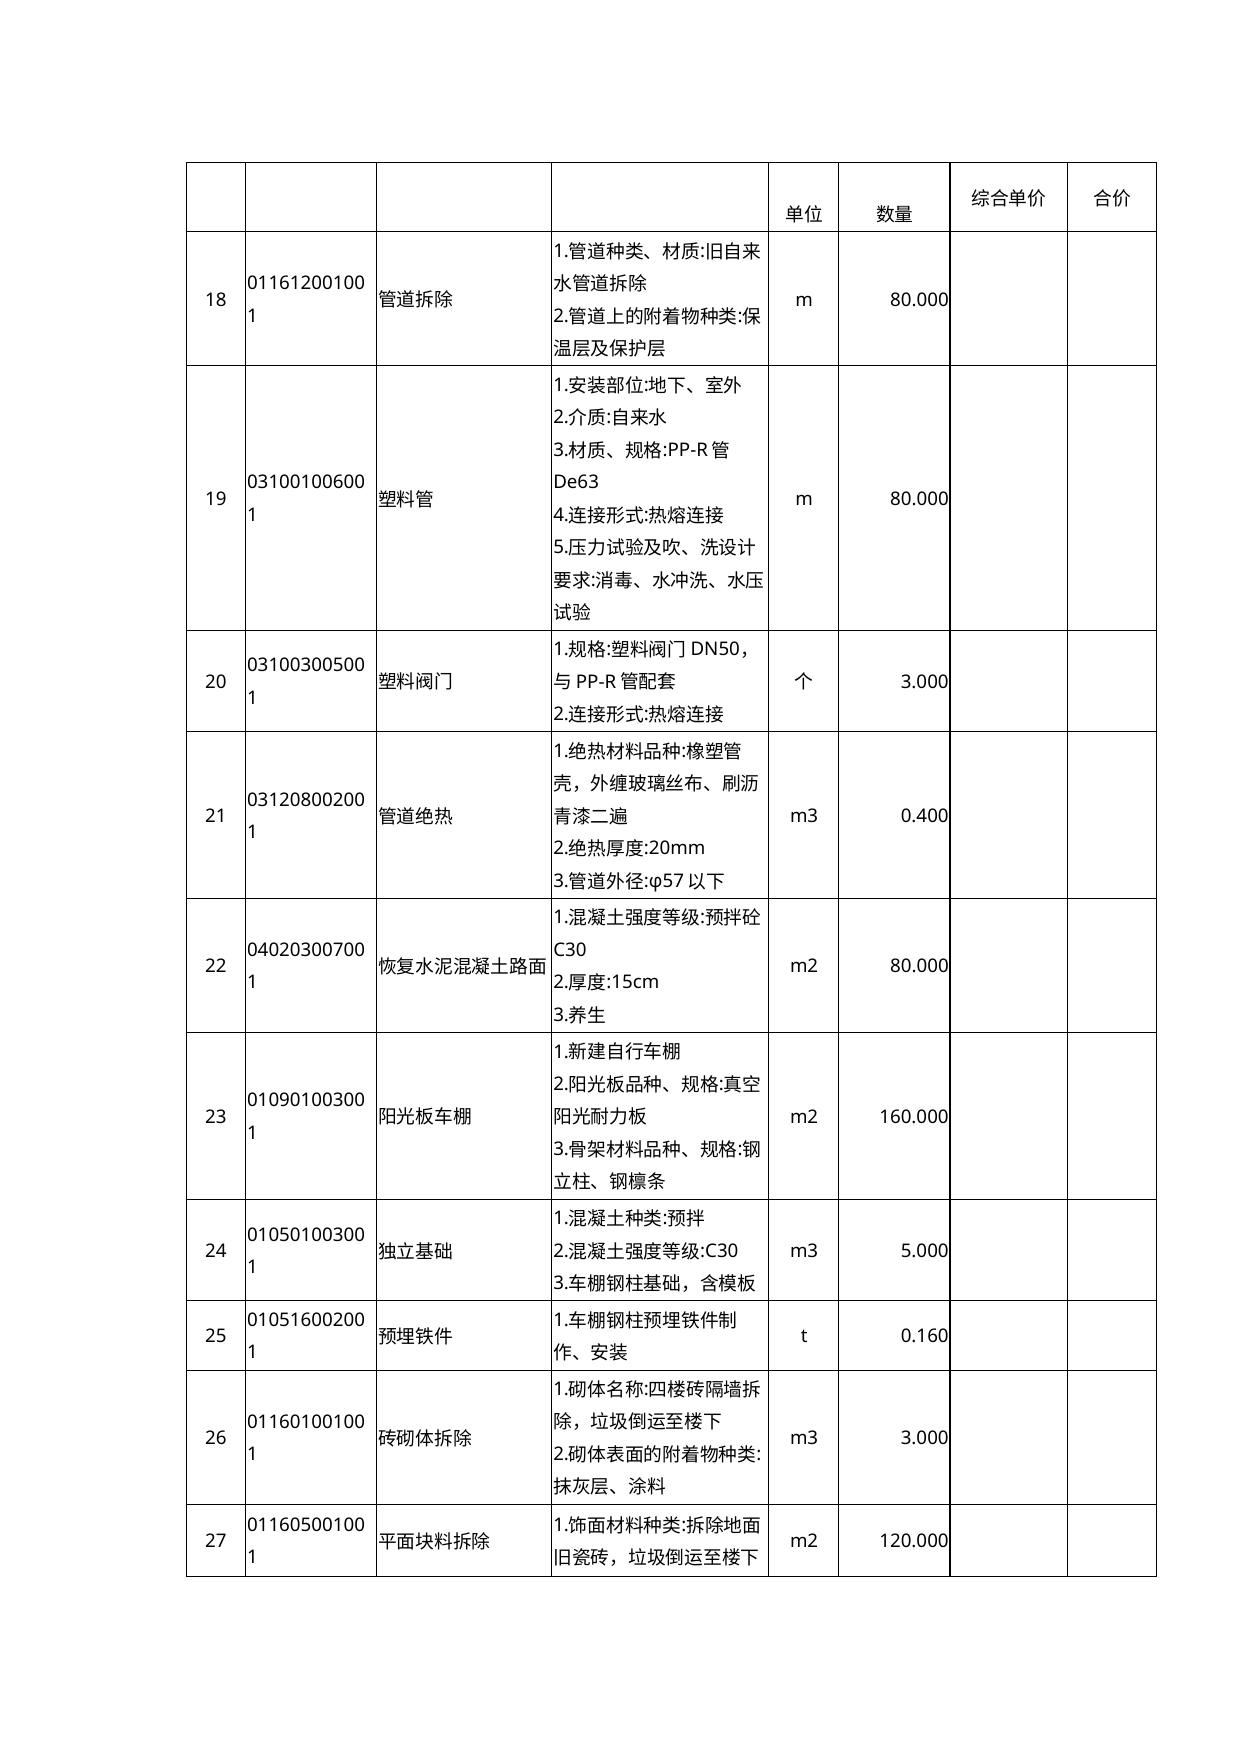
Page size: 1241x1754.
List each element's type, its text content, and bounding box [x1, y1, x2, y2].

table_cell [1068, 899, 1156, 1032]
table_cell 项目编码 [246, 163, 376, 231]
table_cell 管道绝热 [377, 732, 551, 898]
table_cell [951, 366, 1067, 629]
table_cell 1.混凝土强度等级:预拌砼C30 2.厚度:15cm 3.养生 [552, 899, 768, 1032]
table_cell 031003005001 [246, 631, 376, 731]
table_cell [951, 631, 1067, 731]
table_cell 031208002001 [246, 732, 376, 898]
table_cell 1.管道种类、材质:旧自来水管道拆除 2.管道上的附着物种类:保温层及保护层 [552, 232, 768, 365]
table_cell 19 [187, 366, 245, 629]
table_cell 1.车棚钢柱预埋铁件制作、安装 [552, 1301, 768, 1369]
table_cell m2 [769, 899, 838, 1032]
table_cell [1068, 366, 1156, 629]
table_cell [951, 232, 1067, 365]
table_cell 22 [187, 899, 245, 1032]
table_cell 80.000 [839, 232, 949, 365]
table_cell 阳光板车棚 [377, 1033, 551, 1199]
table_cell 1.饰面材料种类:拆除地面旧瓷砖，垃圾倒运至楼下 [552, 1505, 768, 1576]
table_cell [1068, 1200, 1156, 1300]
table_cell 工程 数量 [839, 163, 949, 231]
table_cell 3.000 [839, 631, 949, 731]
table_cell [1068, 1505, 1156, 1576]
table_cell [1068, 732, 1156, 898]
table_cell m2 [769, 1505, 838, 1576]
table_cell [1068, 1033, 1156, 1199]
table_cell 1.绝热材料品种:橡塑管壳，外缠玻璃丝布、刷沥青漆二遍 2.绝热厚度:20mm 3.管道外径:φ57以下 [552, 732, 768, 898]
table_cell 23 [187, 1033, 245, 1199]
table_cell 010901003001 [246, 1033, 376, 1199]
table_cell 个 [769, 631, 838, 731]
table_cell m3 [769, 1371, 838, 1504]
table_cell 1.新建自行车棚 2.阳光板品种、规格:真空阳光耐力板 3.骨架材料品种、规格:钢立柱、钢檩条 [552, 1033, 768, 1199]
table_cell 1.砌体名称:四楼砖隔墙拆除，垃圾倒运至楼下 2.砌体表面的附着物种类:抹灰层、涂料 [552, 1371, 768, 1504]
table_cell 塑料阀门 [377, 631, 551, 731]
table_cell 040203007001 [246, 899, 376, 1032]
table_cell 0.400 [839, 732, 949, 898]
table_cell 24 [187, 1200, 245, 1300]
table_cell [1068, 1371, 1156, 1504]
table_cell 1.规格:塑料阀门 DN50，与PP-R管配套 2.连接形式:热熔连接 [552, 631, 768, 731]
table_cell 砖砌体拆除 [377, 1371, 551, 1504]
table_cell 20 [187, 631, 245, 731]
table_cell 塑料管 [377, 366, 551, 629]
table_cell m [769, 232, 838, 365]
table_cell 预埋铁件 [377, 1301, 551, 1369]
table_cell [951, 1301, 1067, 1369]
table_cell 21 [187, 732, 245, 898]
table_cell 80.000 [839, 366, 949, 629]
table_cell 项目特征 [552, 163, 768, 231]
table_cell 独立基础 [377, 1200, 551, 1300]
table_cell 25 [187, 1301, 245, 1369]
table_cell [1068, 1301, 1156, 1369]
table_cell 0.160 [839, 1301, 949, 1369]
table_cell 26 [187, 1371, 245, 1504]
table_cell [951, 1371, 1067, 1504]
table_cell 010516002001 [246, 1301, 376, 1369]
table_cell [1068, 631, 1156, 731]
table_cell 160.000 [839, 1033, 949, 1199]
table_cell 010501003001 [246, 1200, 376, 1300]
table_cell m3 [769, 732, 838, 898]
table_cell 5.000 [839, 1200, 949, 1300]
table_cell [951, 899, 1067, 1032]
table_cell 管道拆除 [377, 232, 551, 365]
table_cell 平面块料拆除 [377, 1505, 551, 1576]
table_cell [951, 732, 1067, 898]
table_cell m2 [769, 1033, 838, 1199]
table_cell 031001006001 [246, 366, 376, 629]
table_cell 80.000 [839, 899, 949, 1032]
table_cell 18 [187, 232, 245, 365]
table_cell 011601001001 [246, 1371, 376, 1504]
table_cell [1068, 232, 1156, 365]
table_cell 项目名称 [377, 163, 551, 231]
table_cell 120.000 [839, 1505, 949, 1576]
table_cell 011605001001 [246, 1505, 376, 1576]
table_cell [951, 1505, 1067, 1576]
table_cell 011612001001 [246, 232, 376, 365]
table_cell t [769, 1301, 838, 1369]
table_cell 合价 [1068, 163, 1156, 231]
table_cell 序号 [187, 163, 245, 231]
table_cell 综合单价 [951, 163, 1067, 231]
table_cell m3 [769, 1200, 838, 1300]
table_cell 恢复水泥混凝土路面 [377, 899, 551, 1032]
table_cell 1.混凝土种类:预拌 2.混凝土强度等级:C30 3.车棚钢柱基础，含模板 [552, 1200, 768, 1300]
table_cell 计量 单位 [769, 163, 838, 231]
table_cell [951, 1033, 1067, 1199]
table_cell 1.安装部位:地下、室外 2.介质:自来水 3.材质、规格:PP-R管De63 4.连接形式:热熔连接 5.压力试验及吹、洗设计要求:消毒、水冲洗、水压试验 [552, 366, 768, 629]
table_cell m [769, 366, 838, 629]
table_cell [951, 1200, 1067, 1300]
table_cell 27 [187, 1505, 245, 1576]
table_cell 3.000 [839, 1371, 949, 1504]
